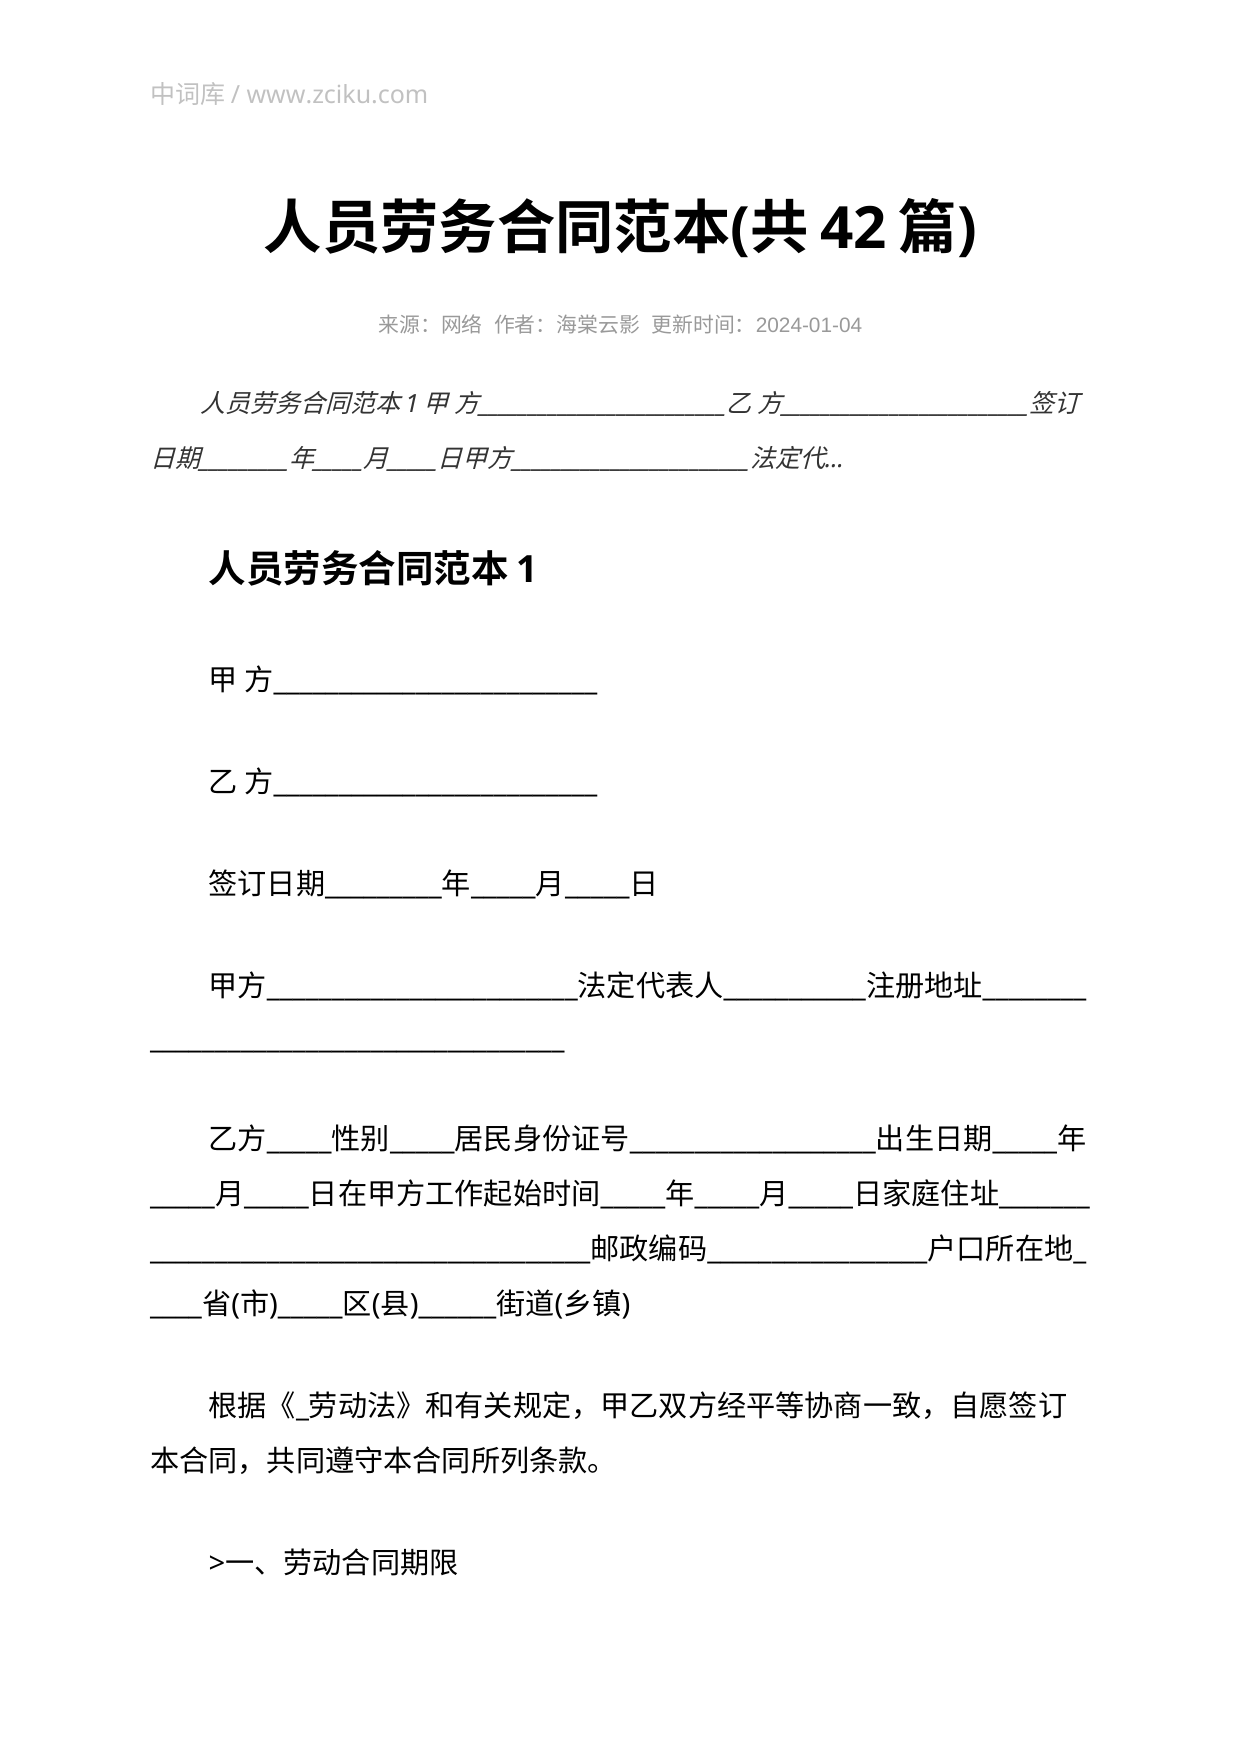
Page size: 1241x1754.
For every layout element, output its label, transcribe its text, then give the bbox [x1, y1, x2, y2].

text 人员劳务合同范本1甲 方_________________________乙 方_________________________签订日期_________年_____月_____日甲方________________________法定代... [150, 384, 1090, 474]
subtitle 人员劳务合同范本(共42篇) [150, 181, 1090, 266]
text 人员劳务合同范本1 [150, 539, 1090, 594]
text 甲方________________________法定代表人___________注册地址________________________________________ [150, 963, 1090, 1057]
text 乙方_____性别_____居民身份证号___________________出生日期_____年_____月_____日在甲方工作起始时间_____年_____月_____日家庭住址_________________________________________邮政编码_________________户口所在地_____省(市)_____区(县)______街道(乡镇) [150, 1116, 1090, 1323]
text 签订日期_________年_____月_____日 [150, 861, 1090, 903]
text >一、劳动合同期限 [150, 1539, 1090, 1582]
text 根据《_劳动法》和有关规定，甲乙双方经平等协商一致，自愿签订本合同，共同遵守本合同所列条款。 [150, 1383, 1090, 1480]
text 乙 方_________________________ [150, 759, 1090, 801]
text 来源：网络 作者：海棠云影 更新时间：2024-01-04 [150, 313, 1090, 337]
text 甲 方_________________________ [150, 657, 1090, 699]
